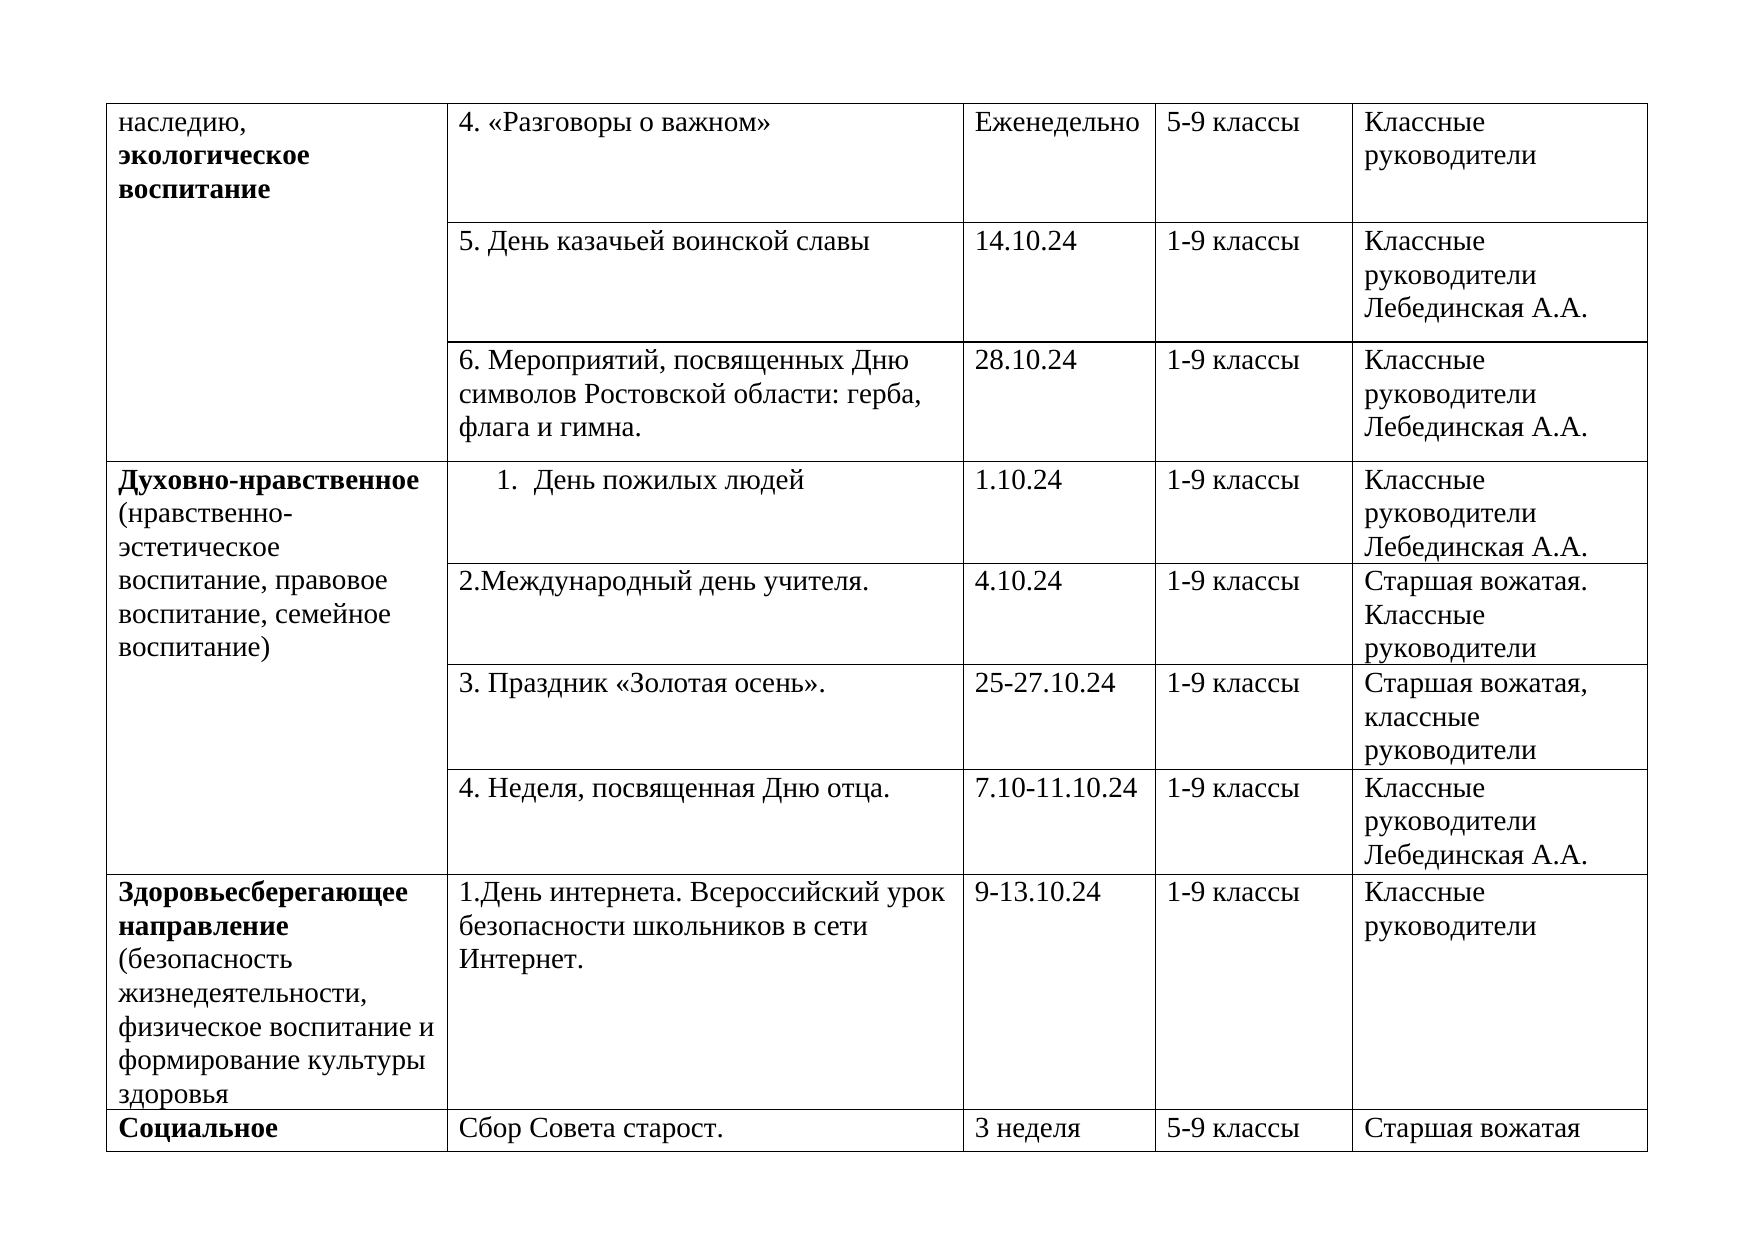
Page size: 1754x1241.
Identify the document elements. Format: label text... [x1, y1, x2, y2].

table_cell 1-9 классы [1156, 343, 1352, 461]
table_cell 4.10.24 [964, 564, 1155, 664]
table_cell Здоровьесберегающее направление (безопасность жизнедеятельности, физическое воспитание и формирование культуры здоровья [107, 875, 447, 1109]
table_cell 6. Мероприятий, посвященных Дню символов Ростовской области: герба, флага и гимна. [448, 343, 963, 461]
table_cell Старшая вожатая, классные руководители [1353, 665, 1647, 769]
table_cell Старшая вожатая. Классные руководители [1353, 564, 1647, 664]
table_cell 3 неделя [964, 1110, 1155, 1151]
table_cell Старшая вожатая [1353, 1110, 1647, 1151]
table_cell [448, 1110, 963, 1151]
table_cell 7.10-11.10.24 [964, 770, 1155, 873]
table_cell 1.10.24 [964, 462, 1155, 562]
table_cell 1-9 классы [1156, 564, 1352, 664]
table_cell Классные руководители Лебединская А.А. [1353, 770, 1647, 873]
table_cell Классные руководители [1353, 104, 1647, 222]
table_cell Еженедельно [964, 104, 1155, 222]
table_cell 25-27.10.24 [964, 665, 1155, 769]
table_cell Классные руководители Лебединская А.А. [1353, 223, 1647, 341]
table_cell 3. Праздник «Золотая осень». [448, 665, 963, 769]
table_cell 1-9 классы [1156, 875, 1352, 1109]
table_cell 9-13.10.24 [964, 875, 1155, 1109]
table_cell 14.10.24 [964, 223, 1155, 341]
table_cell 1-9 классы [1156, 770, 1352, 873]
table_cell Классные руководители Лебединская А.А. [1353, 462, 1647, 562]
table_cell 1-9 классы [1156, 665, 1352, 769]
table_cell 1-9 классы [1156, 223, 1352, 341]
table_cell День пожилых людей [448, 462, 963, 562]
table_cell 4. «Разговоры о важном» [448, 104, 963, 222]
table_cell 5-9 классы [1156, 1110, 1352, 1151]
table_cell 5-9 классы [1156, 104, 1352, 222]
table_cell 5. День казачьей воинской славы [448, 223, 963, 341]
table_cell 1-9 классы [1156, 462, 1352, 562]
table_cell Классные руководители [1353, 875, 1647, 1109]
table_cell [107, 1110, 447, 1151]
table_cell 1.День интернета. Всероссийский урок безопасности школьников в сети Интернет. [448, 875, 963, 1109]
table_cell 28.10.24 [964, 343, 1155, 461]
table_cell 4. Неделя, посвященная Дню отца. [448, 770, 963, 873]
table_cell Духовно-нравственное (нравственно-эстетическое воспитание, правовое воспитание, семейное воспитание) [107, 462, 447, 873]
table_cell 2.Международный день учителя. [448, 564, 963, 664]
table_cell Классные руководители Лебединская А.А. [1353, 343, 1647, 461]
